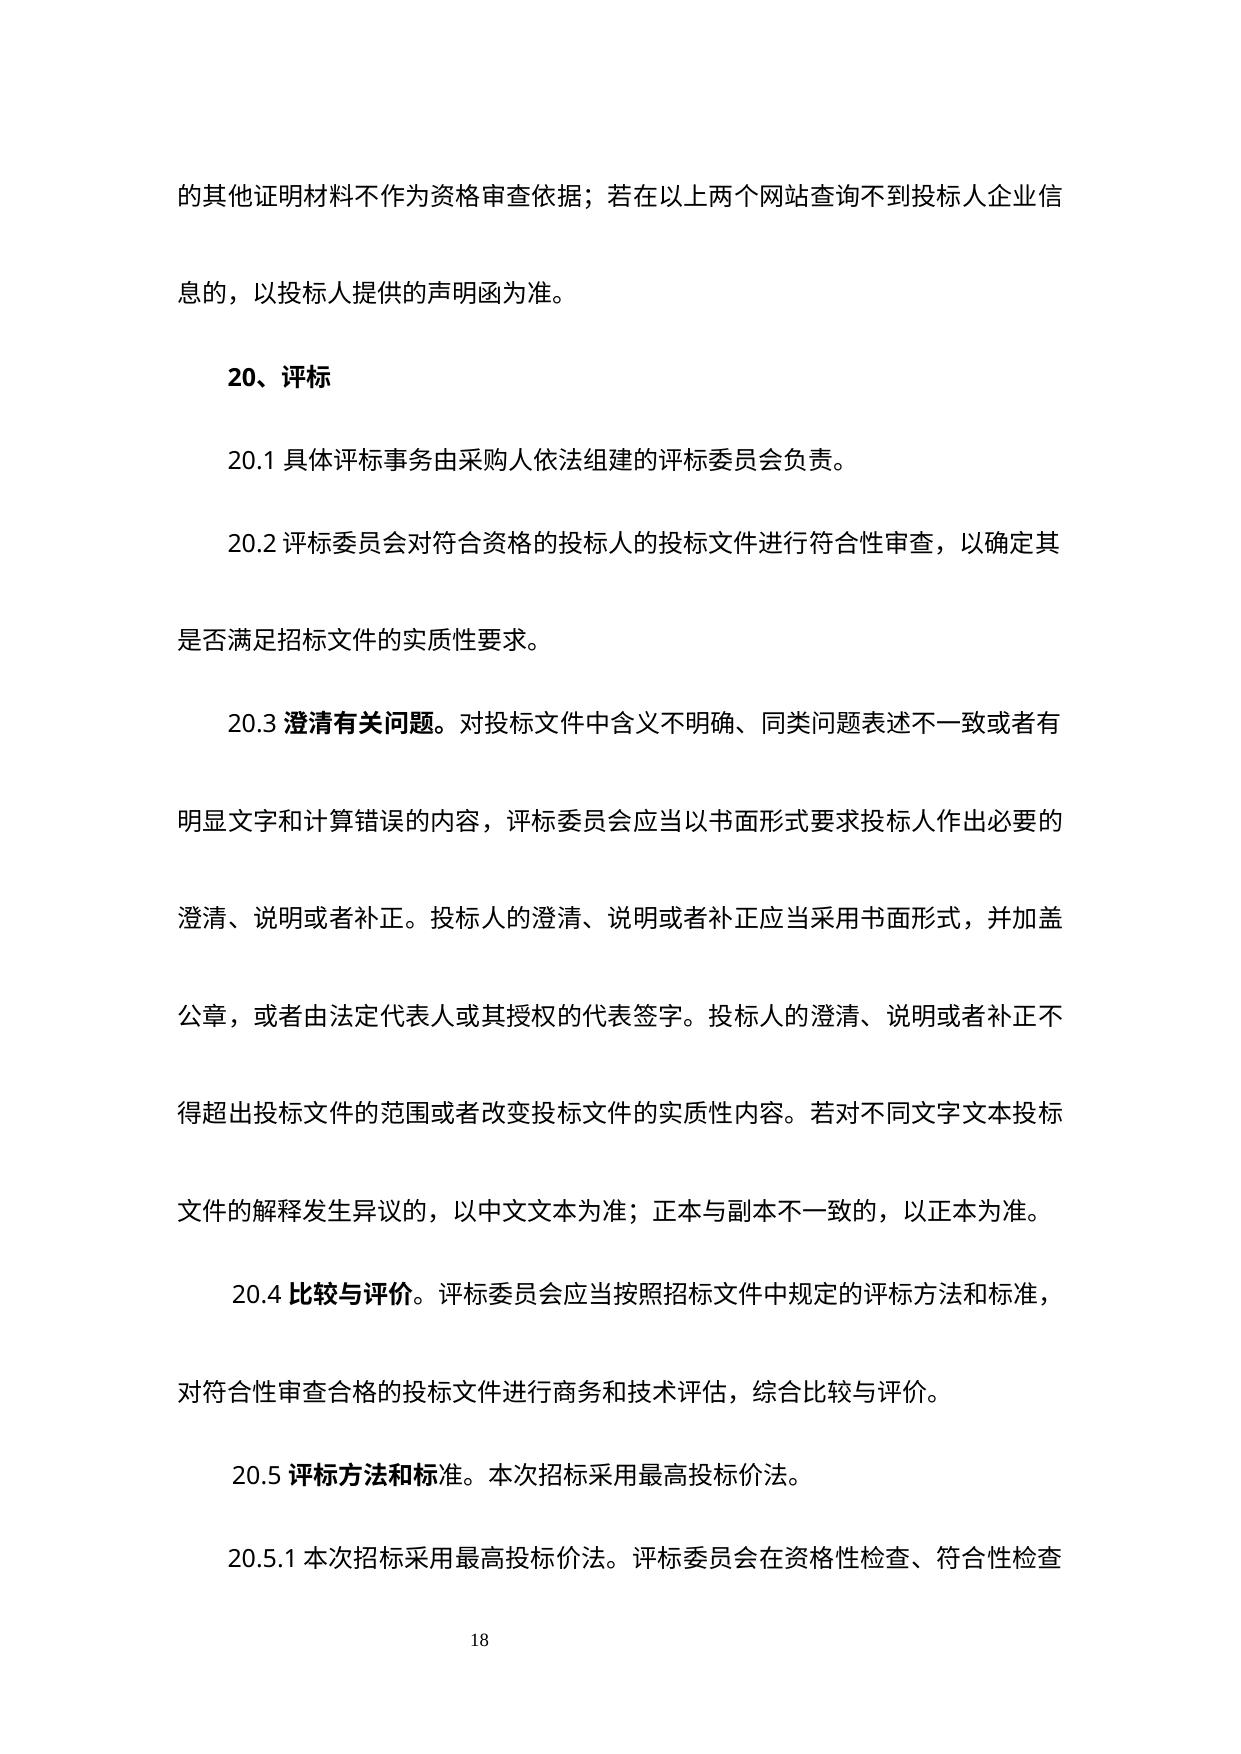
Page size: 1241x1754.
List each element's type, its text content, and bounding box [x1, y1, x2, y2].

text 20.2评标委员会对符合资格的投标人的投标文件进行符合性审查，以确定其是否满足招标文件的实质性要求。 [177, 509, 1063, 671]
text 20.5 评标方法和标准。本次招标采用最高投标价法。 [177, 1441, 1063, 1506]
text 20.1 具体评标事务由采购人依法组建的评标委员会负责。 [177, 426, 1063, 491]
text 20.3 澄清有关问题。对投标文件中含义不明确、同类问题表述不一致或者有明显文字和计算错误的内容，评标委员会应当以书面形式要求投标人作出必要的澄清、说明或者补正。投标人的澄清、说明或者补正应当采用书面形式，并加盖公章，或者由法定代表人或其授权的代表签字。投标人的澄清、说明或者补正不得超出投标文件的范围或者改变投标文件的实质性内容。若对不同文字文本投标文件的解释发生异议的，以中文文本为准；正本与副本不一致的，以正本为准。 [177, 689, 1063, 1242]
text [177, 162, 1063, 324]
text 20.4 比较与评价。评标委员会应当按照招标文件中规定的评标方法和标准，对符合性审查合格的投标文件进行商务和技术评估，综合比较与评价。 [177, 1260, 1063, 1423]
text 20、评标 [177, 343, 1063, 408]
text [177, 1524, 1063, 1589]
